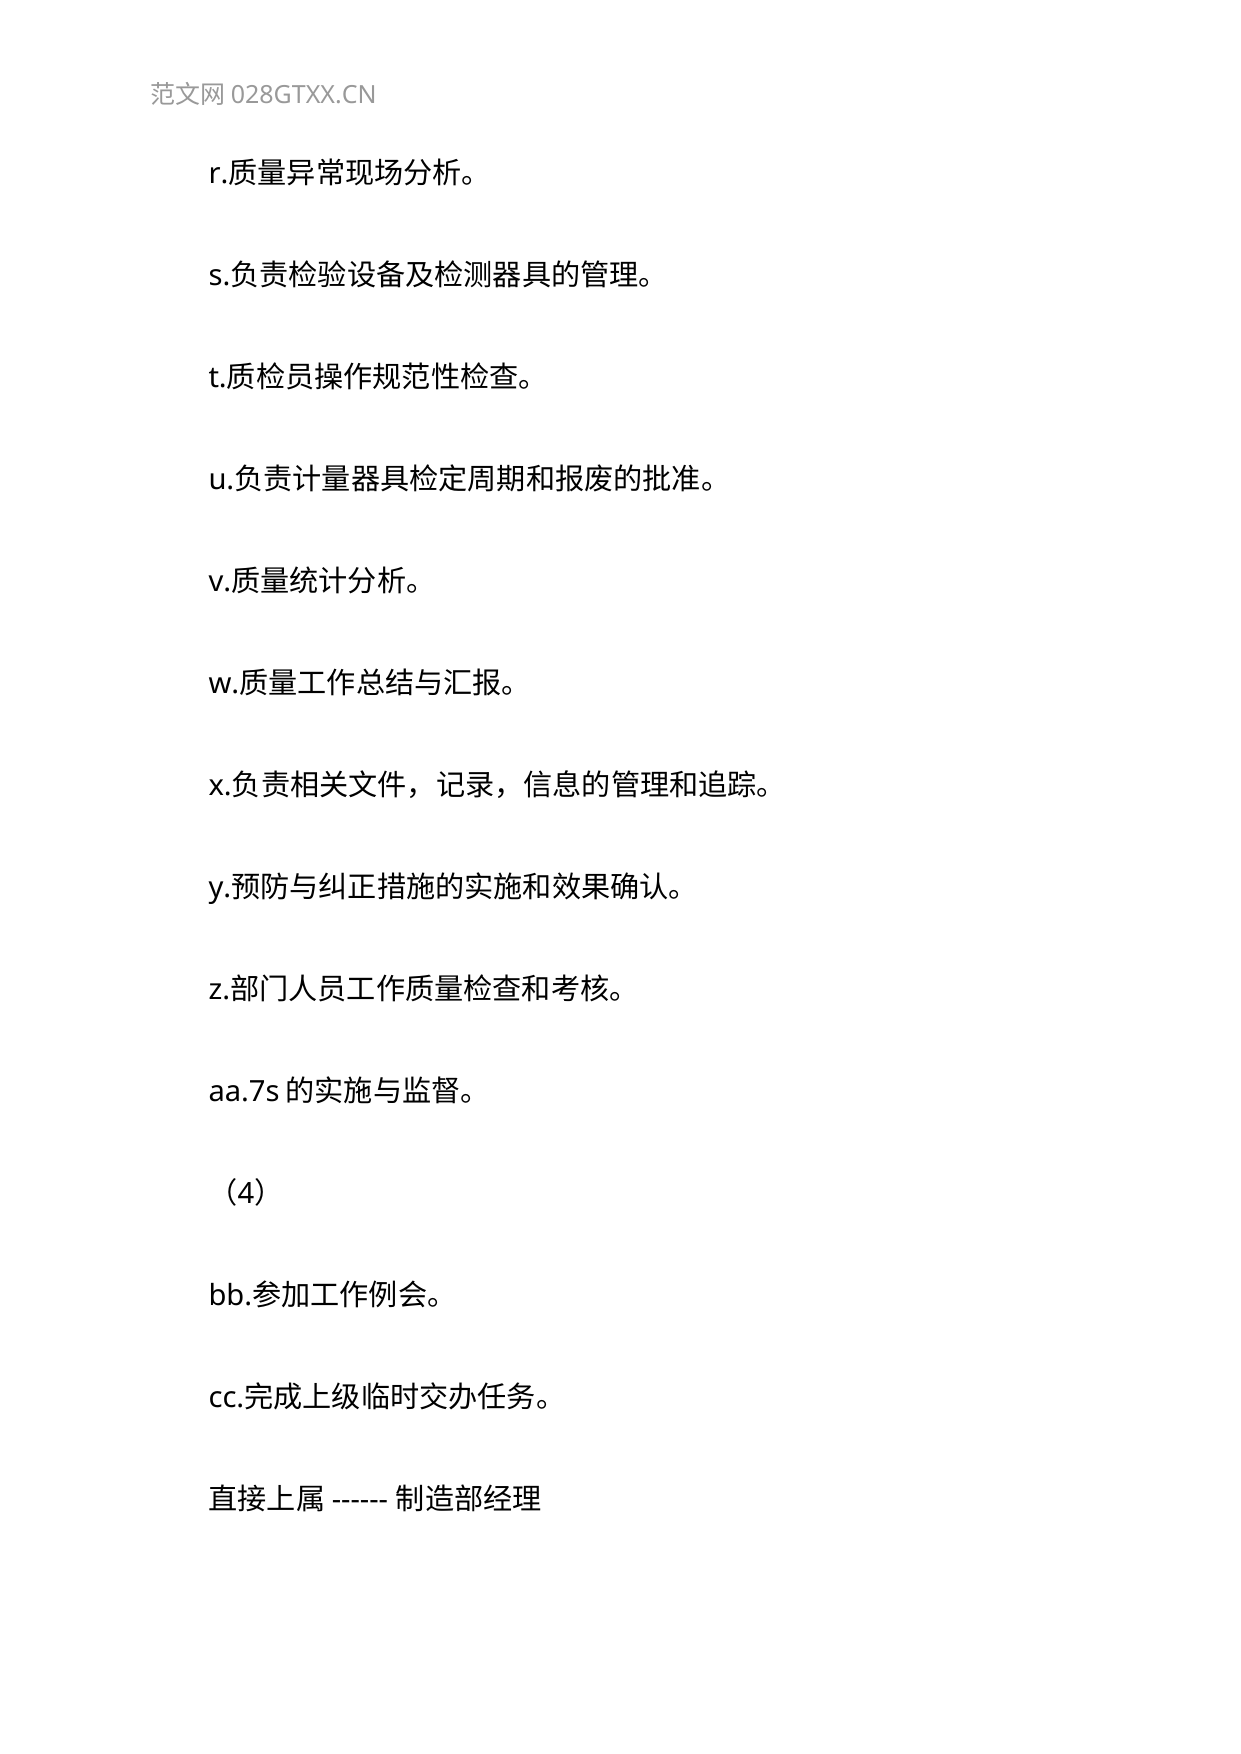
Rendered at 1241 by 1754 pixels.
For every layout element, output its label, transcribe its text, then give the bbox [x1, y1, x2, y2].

text cc.完成上级临时交办任务。 [150, 1374, 1090, 1416]
text aa.7s的实施与监督。 [150, 1068, 1090, 1110]
text u.负责计量器具检定周期和报废的批准。 [150, 456, 1090, 498]
text z.部门人员工作质量检查和考核。 [150, 966, 1090, 1008]
text bb.参加工作例会。 [150, 1272, 1090, 1314]
text （4） [150, 1170, 1090, 1212]
text 直接上属 ------ 制造部经理 [150, 1476, 1090, 1518]
text t.质检员操作规范性检查。 [150, 354, 1090, 396]
text r.质量异常现场分析。 [150, 150, 1090, 192]
text y.预防与纠正措施的实施和效果确认。 [150, 864, 1090, 906]
text x.负责相关文件，记录，信息的管理和追踪。 [150, 762, 1090, 804]
text s.负责检验设备及检测器具的管理。 [150, 252, 1090, 294]
text w.质量工作总结与汇报。 [150, 660, 1090, 702]
text v.质量统计分析。 [150, 558, 1090, 600]
